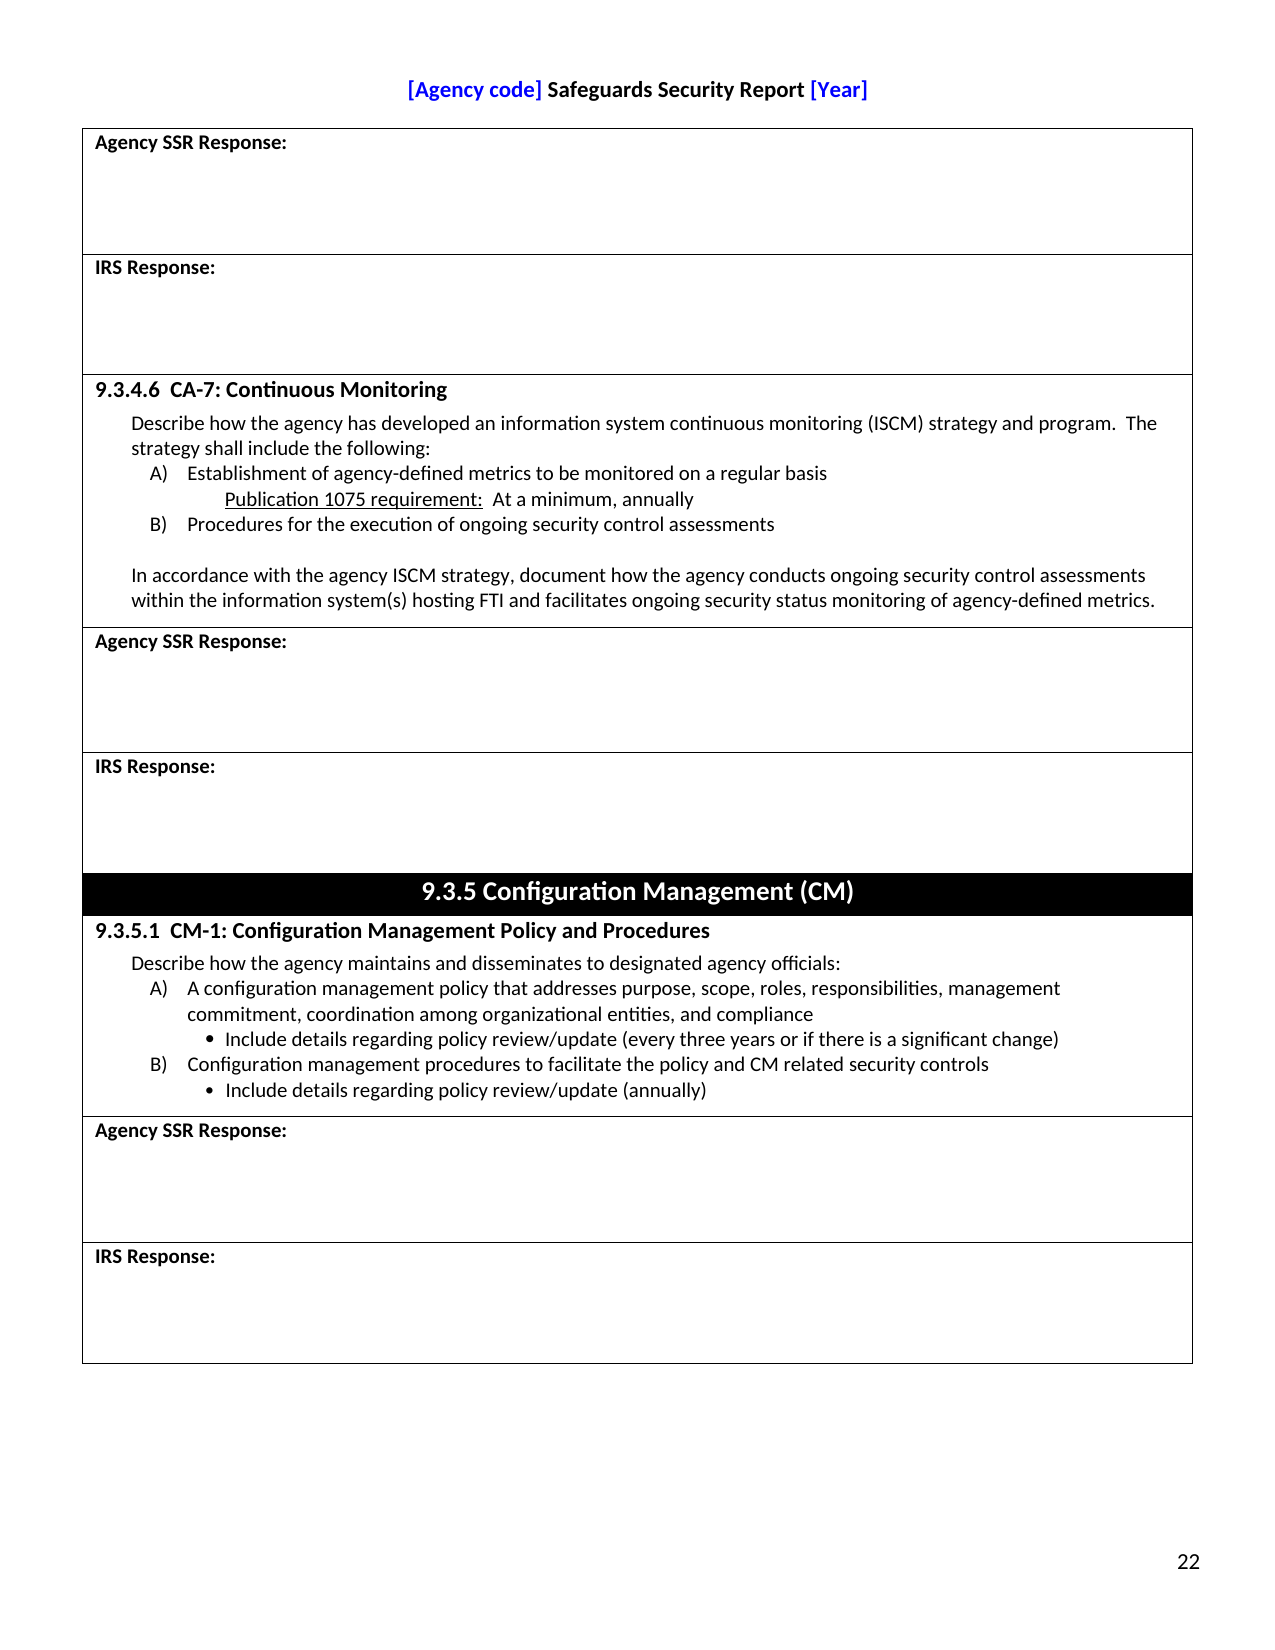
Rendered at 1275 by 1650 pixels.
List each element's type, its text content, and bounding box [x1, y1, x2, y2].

table_cell IRS Response: [83, 1243, 1192, 1363]
table_cell 9.3.5 Configuration Management (CM) [83, 874, 1192, 915]
table_cell Agency SSR Response: [83, 628, 1192, 752]
table_cell Agency SSR Response: [83, 129, 1192, 253]
table_cell Agency SSR Response: [83, 1117, 1192, 1242]
table_cell IRS Response: [83, 753, 1192, 873]
table_cell IRS Response: [83, 255, 1192, 374]
table_cell 9.3.4.6 CA-7: Continuous Monitoring Describe how the agency has developed an information system continuous monitoring (ISCM) strategy and program. The strategy shall include the following: Establishment of agency-defined metrics to be monitored on a regular basis Publication 1075 requirement: At a minimum, annually Procedures for the execution of ongoing security control assessments In accordance with the agency ISCM strategy, document how the agency conducts ongoing security control assessments within the information system(s) hosting FTI and facilitates ongoing security status monitoring of agency-defined metrics. [83, 375, 1192, 627]
table_cell 9.3.5.1 CM-1: Configuration Management Policy and Procedures Describe how the agency maintains and disseminates to designated agency officials: A configuration management policy that addresses purpose, scope, roles, responsibilities, management commitment, coordination among organizational entities, and compliance Include details regarding policy review/update (every three years or if there is a significant change) Configuration management procedures to facilitate the policy and CM related security controls Include details regarding policy review/update (annually) [83, 916, 1192, 1116]
